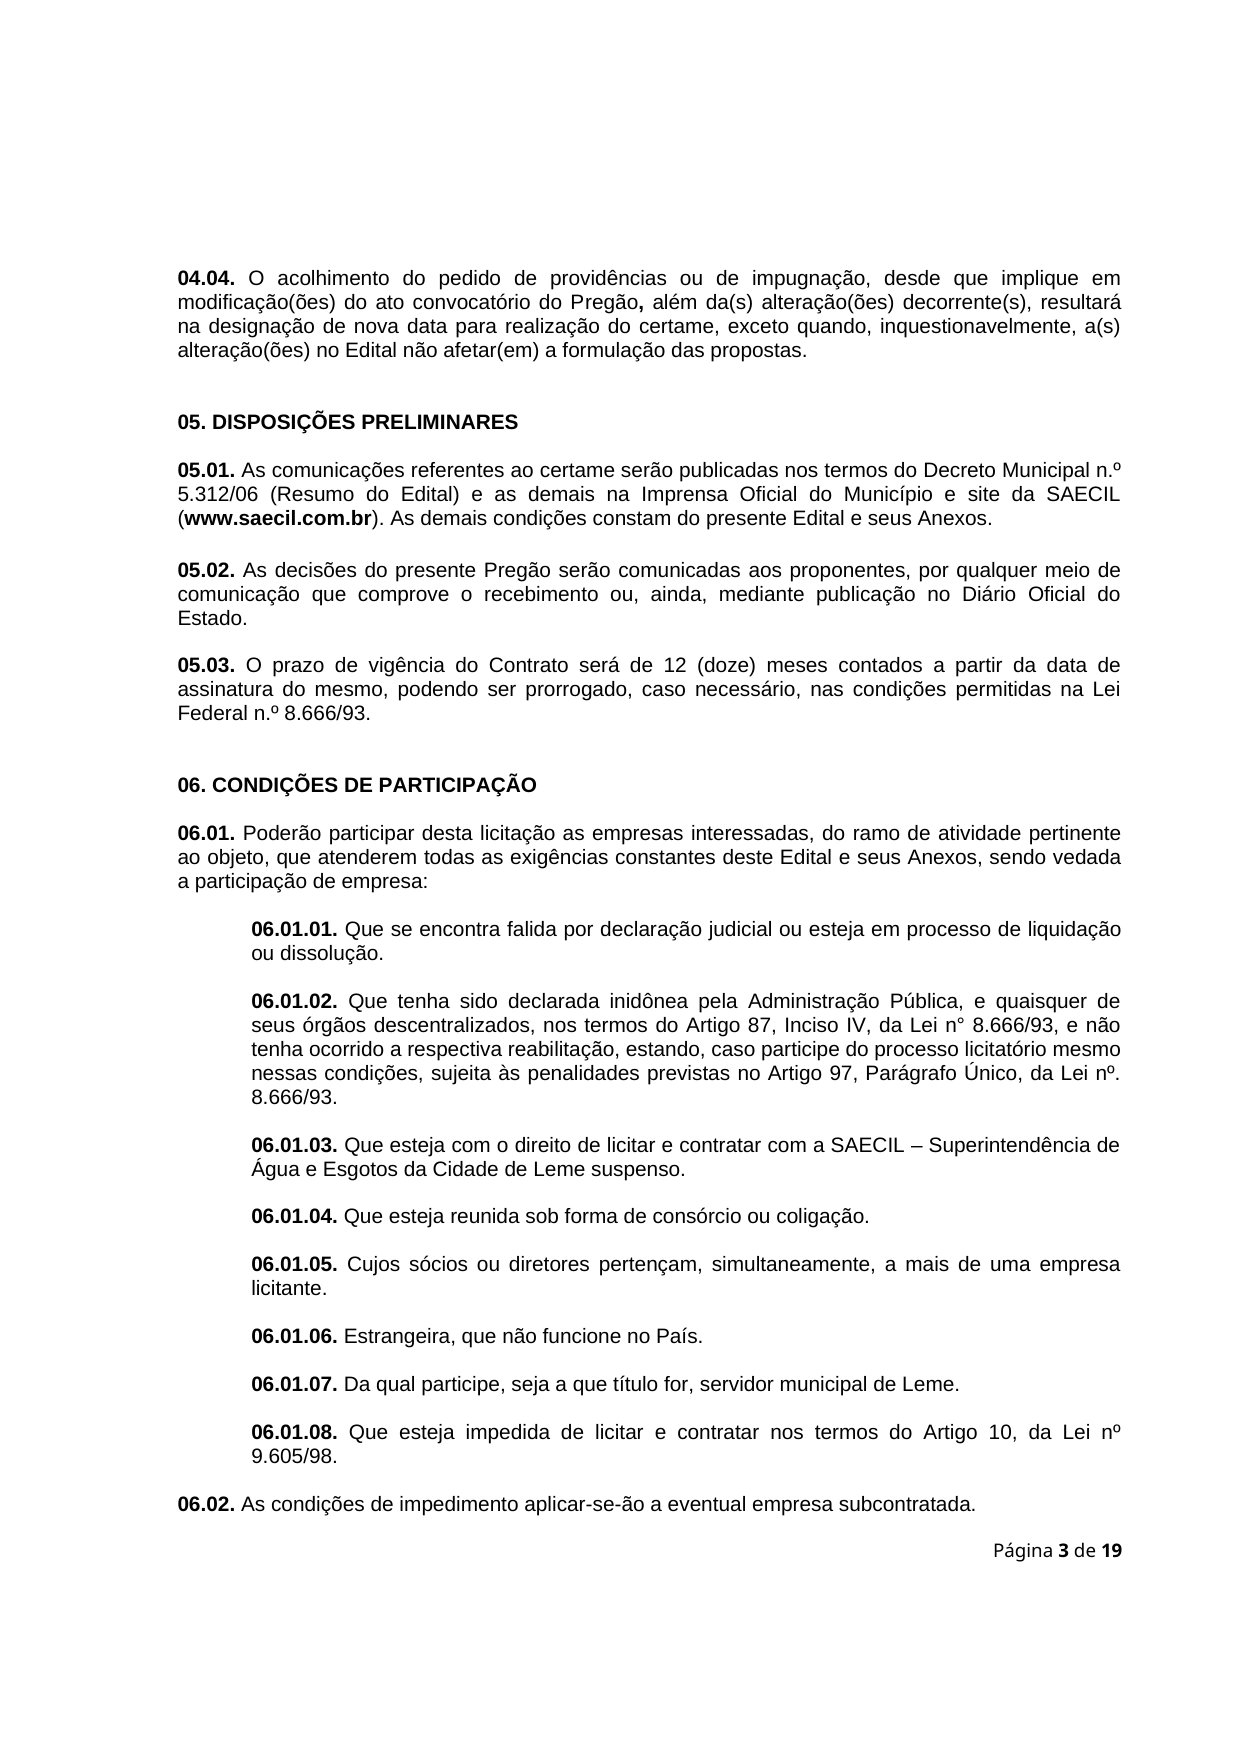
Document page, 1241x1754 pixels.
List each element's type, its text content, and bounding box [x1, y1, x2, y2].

text 05.03. O prazo de vigência do Contrato será de 12 (doze) meses contados a partir da data de assinatura do mesmo, podendo ser prorrogado, caso necessário, nas condições permitidas na Lei Federal n.º 8.666/93. [177, 653, 1122, 725]
text 06.01. Poderão participar desta licitação as empresas interessadas, do ramo de atividade pertinente ao objeto, que atenderem todas as exigências constantes deste Edital e seus Anexos, sendo vedada a participação de empresa: [177, 821, 1122, 893]
text 06.01.08. Que esteja impedida de licitar e contratar nos termos do Artigo 10, da Lei nº 9.605/98. [251, 1420, 1122, 1468]
text 06.01.01. Que se encontra falida por declaração judicial ou esteja em processo de liquidação ou dissolução. [251, 917, 1122, 965]
text 06.01.07. Da qual participe, seja a que título for, servidor municipal de Leme. [251, 1372, 1122, 1396]
text 06.01.02. Que tenha sido declarada inidônea pela Administração Pública, e quaisquer de seus órgãos descentralizados, nos termos do Artigo 87, Inciso IV, da Lei n° 8.666/93, e não tenha ocorrido a respectiva reabilitação, estando, caso participe do processo licitatório mesmo nessas condições, sujeita às penalidades previstas no Artigo 97, Parágrafo Único, da Lei nº. 8.666/93. [251, 989, 1122, 1108]
text 06.01.05. Cujos sócios ou diretores pertençam, simultaneamente, a mais de uma empresa licitante. [251, 1252, 1122, 1300]
text 06. CONDIÇÕES DE PARTICIPAÇÃO [177, 773, 1122, 797]
text 06.01.04. Que esteja reunida sob forma de consórcio ou coligação. [177, 1204, 1122, 1228]
text 06.01.06. Estrangeira, que não funcione no País. [177, 1324, 1122, 1348]
text 05. DISPOSIÇÕES PRELIMINARES [177, 409, 1122, 433]
text 05.02. As decisões do presente Pregão serão comunicadas aos proponentes, por qualquer meio de comunicação que comprove o recebimento ou, ainda, mediante publicação no Diário Oficial do Estado. [177, 557, 1122, 629]
text 06.01.03. Que esteja com o direito de licitar e contratar com a SAECIL – Superintendência de Água e Esgotos da Cidade de Leme suspenso. [251, 1132, 1122, 1180]
text 06.02. As condições de impedimento aplicar-se-ão a eventual empresa subcontratada. [177, 1492, 1122, 1516]
text 04.04. O acolhimento do pedido de providências ou de impugnação, desde que implique em modificação(ões) do ato convocatório do Pregão, além da(s) alteração(ões) decorrente(s), resultará na designação de nova data para realização do certame, exceto quando, inquestionavelmente, a(s) alteração(ões) no Edital não afetar(em) a formulação das propostas. [177, 266, 1122, 362]
text 05.01. As comunicações referentes ao certame serão publicadas nos termos do Decreto Municipal n.º 5.312/06 (Resumo do Edital) e as demais na Imprensa Oficial do Município e site da SAECIL (www.saecil.com.br). As demais condições constam do presente Edital e seus Anexos. [177, 457, 1122, 529]
